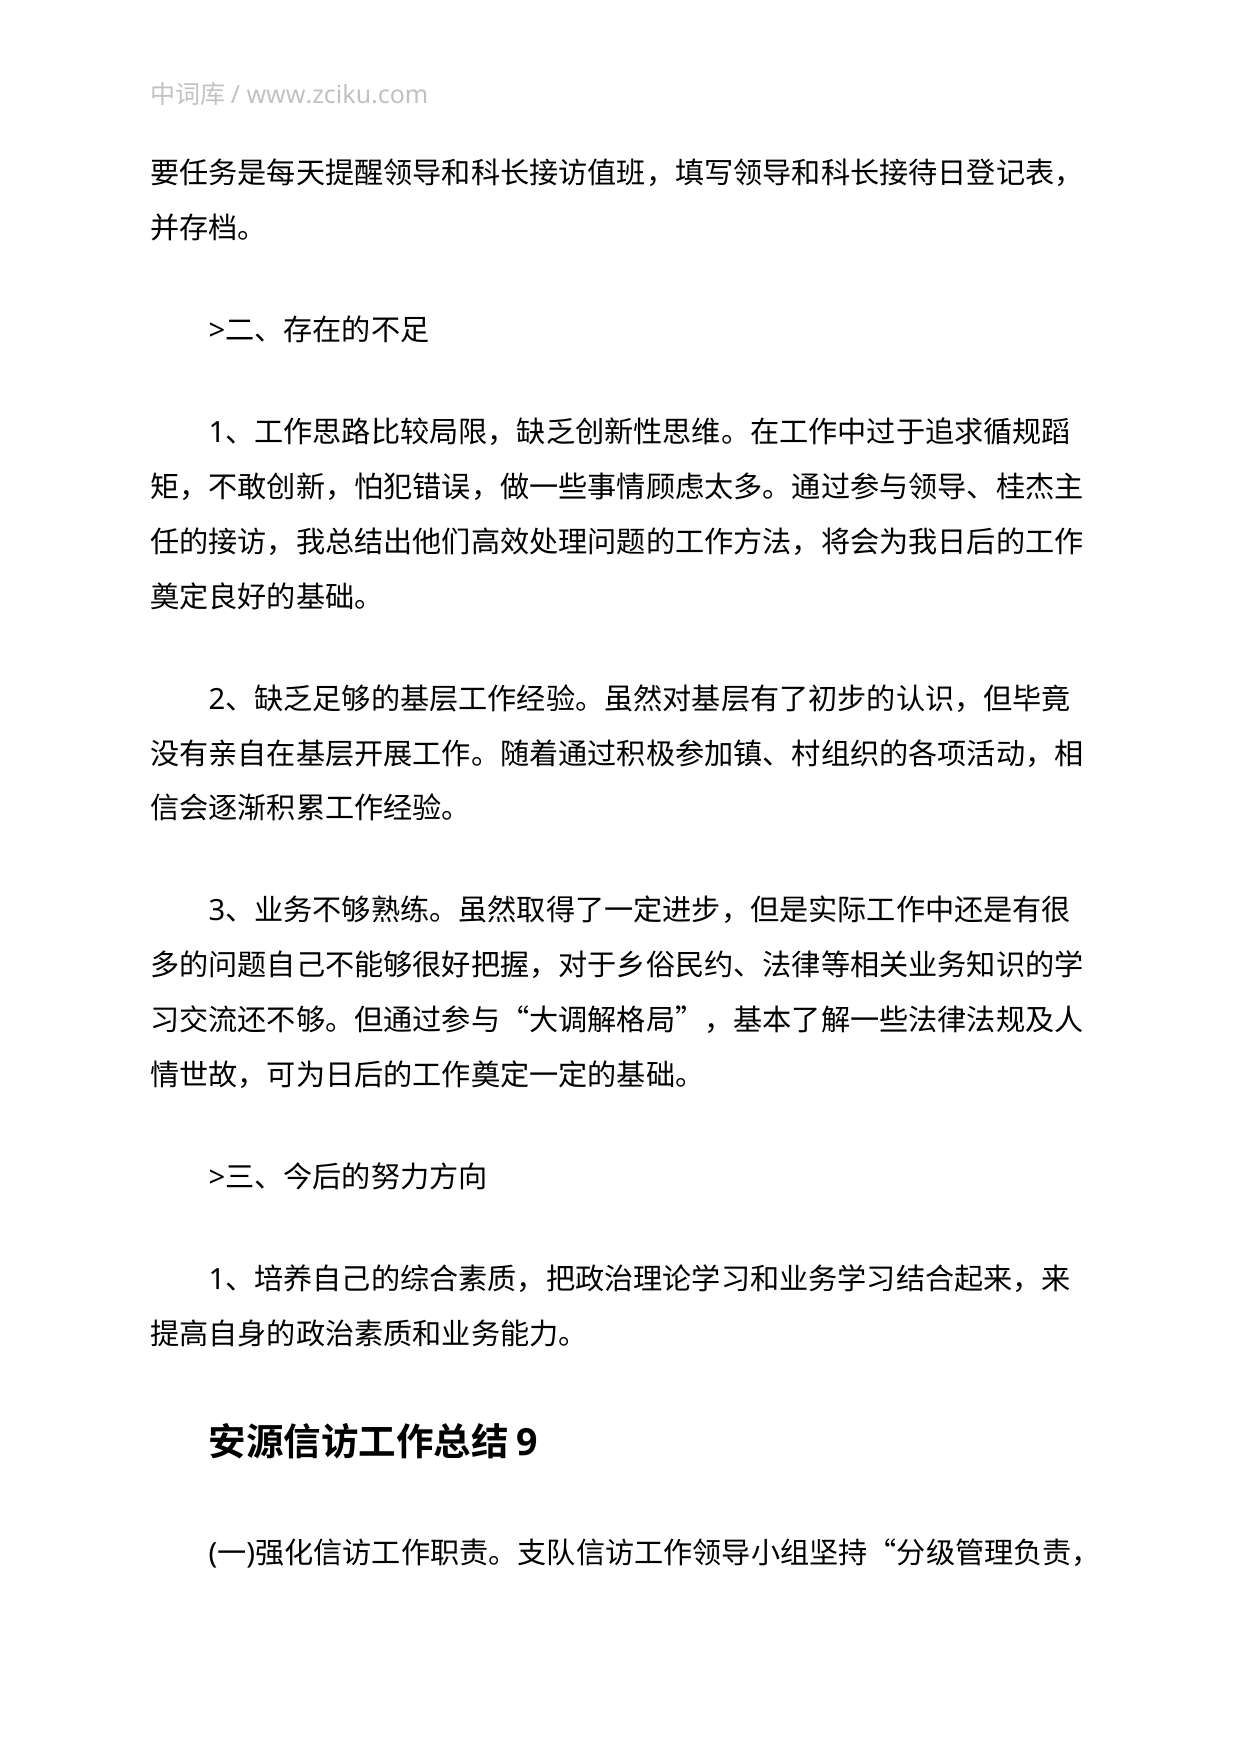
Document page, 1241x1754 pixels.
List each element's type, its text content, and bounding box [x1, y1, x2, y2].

text 2、缺乏足够的基层工作经验。虽然对基层有了初步的认识，但毕竟没有亲自在基层开展工作。随着通过积极参加镇、村组织的各项活动，相信会逐渐积累工作经验。 [150, 675, 1090, 827]
text 1、工作思路比较局限，缺乏创新性思维。在工作中过于追求循规蹈矩，不敢创新，怕犯错误，做一些事情顾虑太多。通过参与领导、桂杰主任的接访，我总结出他们高效处理问题的工作方法，将会为我日后的工作奠定良好的基础。 [150, 409, 1090, 616]
text >三、今后的努力方向 [150, 1153, 1090, 1196]
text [150, 1530, 1090, 1572]
text 安源信访工作总结9 [150, 1412, 1090, 1467]
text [150, 150, 1090, 247]
text >二、存在的不足 [150, 307, 1090, 349]
text 3、业务不够熟练。虽然取得了一定进步，但是实际工作中还是有很多的问题自己不能够很好把握，对于乡俗民约、法律等相关业务知识的学习交流还不够。但通过参与“大调解格局”，基本了解一些法律法规及人情世故，可为日后的工作奠定一定的基础。 [150, 887, 1090, 1094]
text 1、培养自己的综合素质，把政治理论学习和业务学习结合起来，来提高自身的政治素质和业务能力。 [150, 1255, 1090, 1353]
